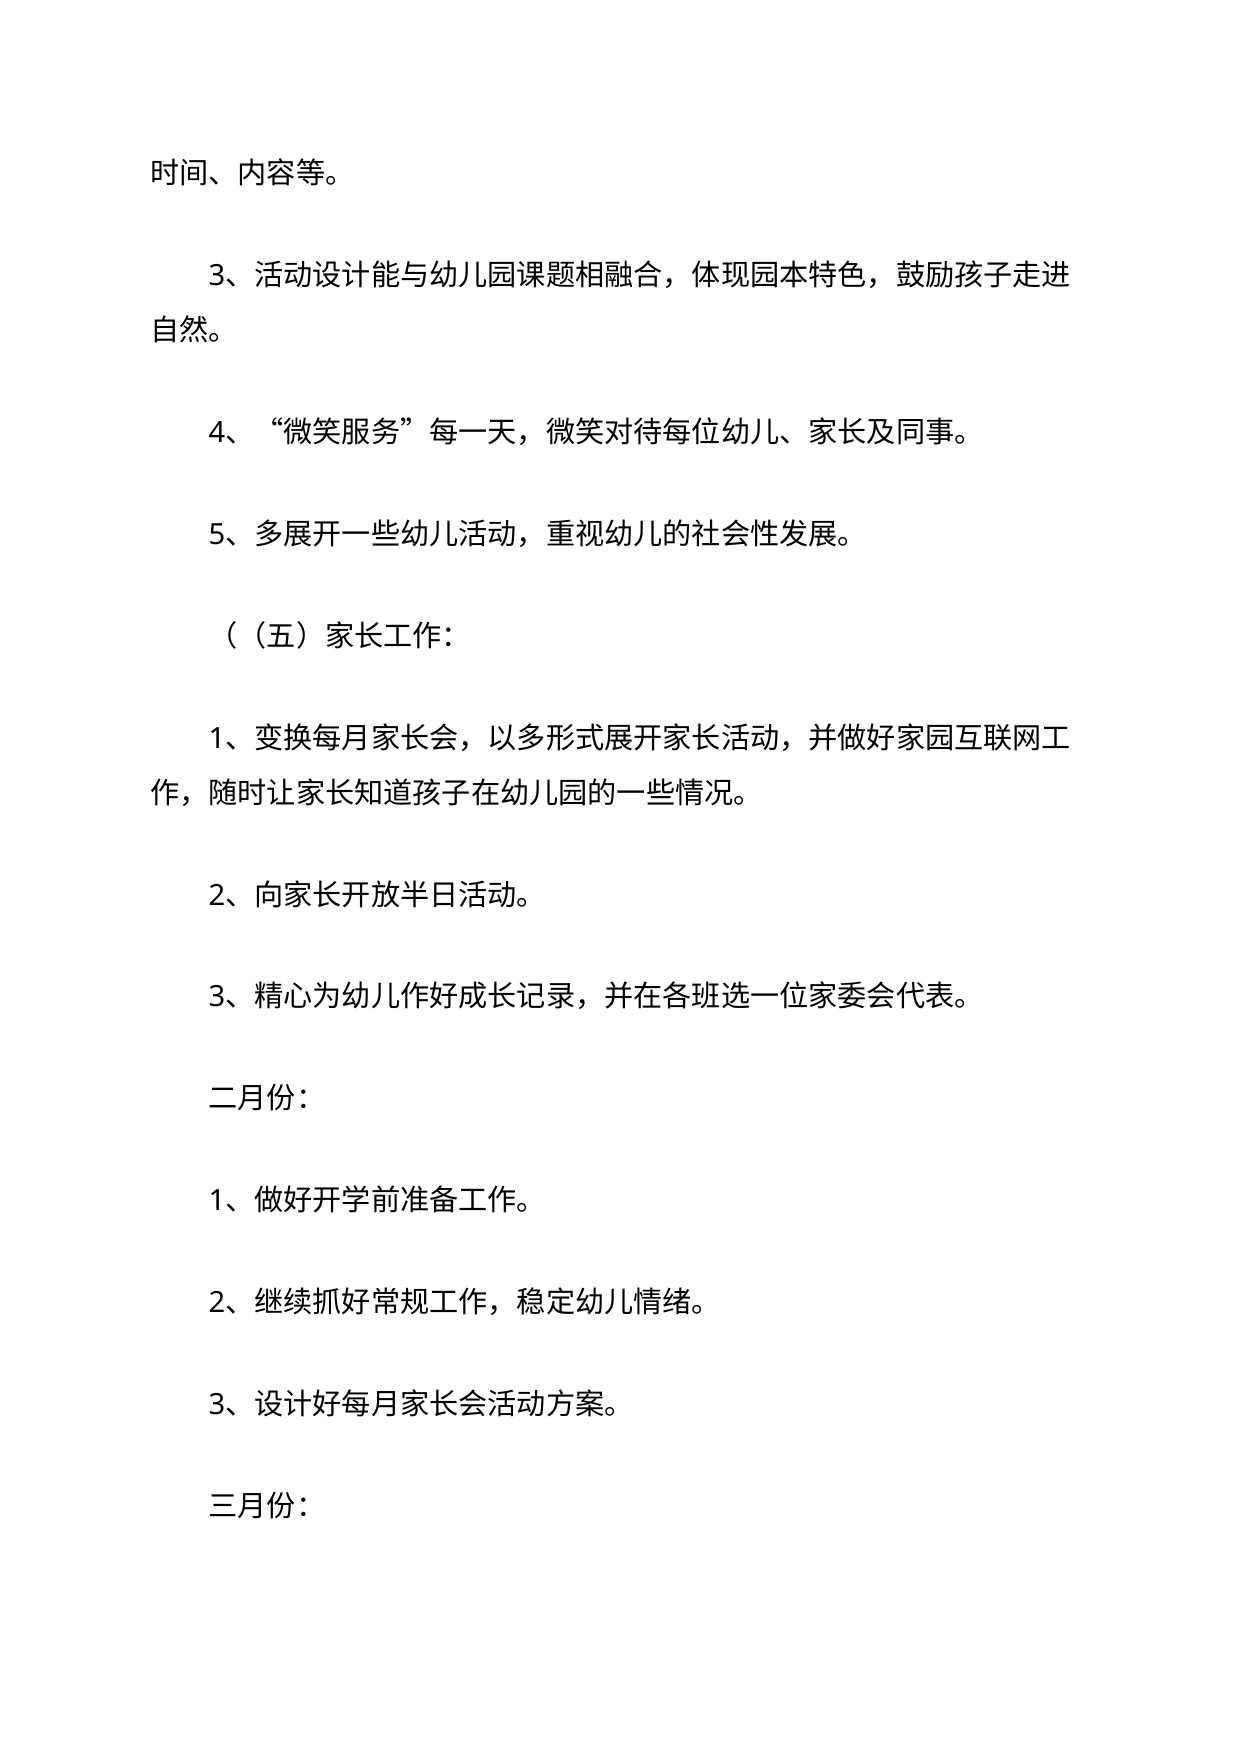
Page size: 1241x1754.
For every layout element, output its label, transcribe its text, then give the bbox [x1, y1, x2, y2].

text 1、变换每月家长会，以多形式展开家长活动，并做好家园互联网工作，随时让家长知道孩子在幼儿园的一些情况。 [150, 714, 1090, 812]
text （（五）家长工作： [150, 612, 1090, 655]
text 3、设计好每月家长会活动方案。 [150, 1381, 1090, 1423]
text 2、向家长开放半日活动。 [150, 871, 1090, 913]
text 2、继续抓好常规工作，稳定幼儿情绪。 [150, 1279, 1090, 1321]
text 3、活动设计能与幼儿园课题相融合，体现园本特色，鼓励孩子走进自然。 [150, 252, 1090, 349]
text 三月份： [150, 1483, 1090, 1525]
text 二月份： [150, 1075, 1090, 1117]
text 4、“微笑服务”每一天，微笑对待每位幼儿、家长及同事。 [150, 408, 1090, 451]
text 1、做好开学前准备工作。 [150, 1177, 1090, 1219]
text 5、多展开一些幼儿活动，重视幼儿的社会性发展。 [150, 511, 1090, 553]
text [150, 150, 1090, 192]
text 3、精心为幼儿作好成长记录，并在各班选一位家委会代表。 [150, 973, 1090, 1015]
